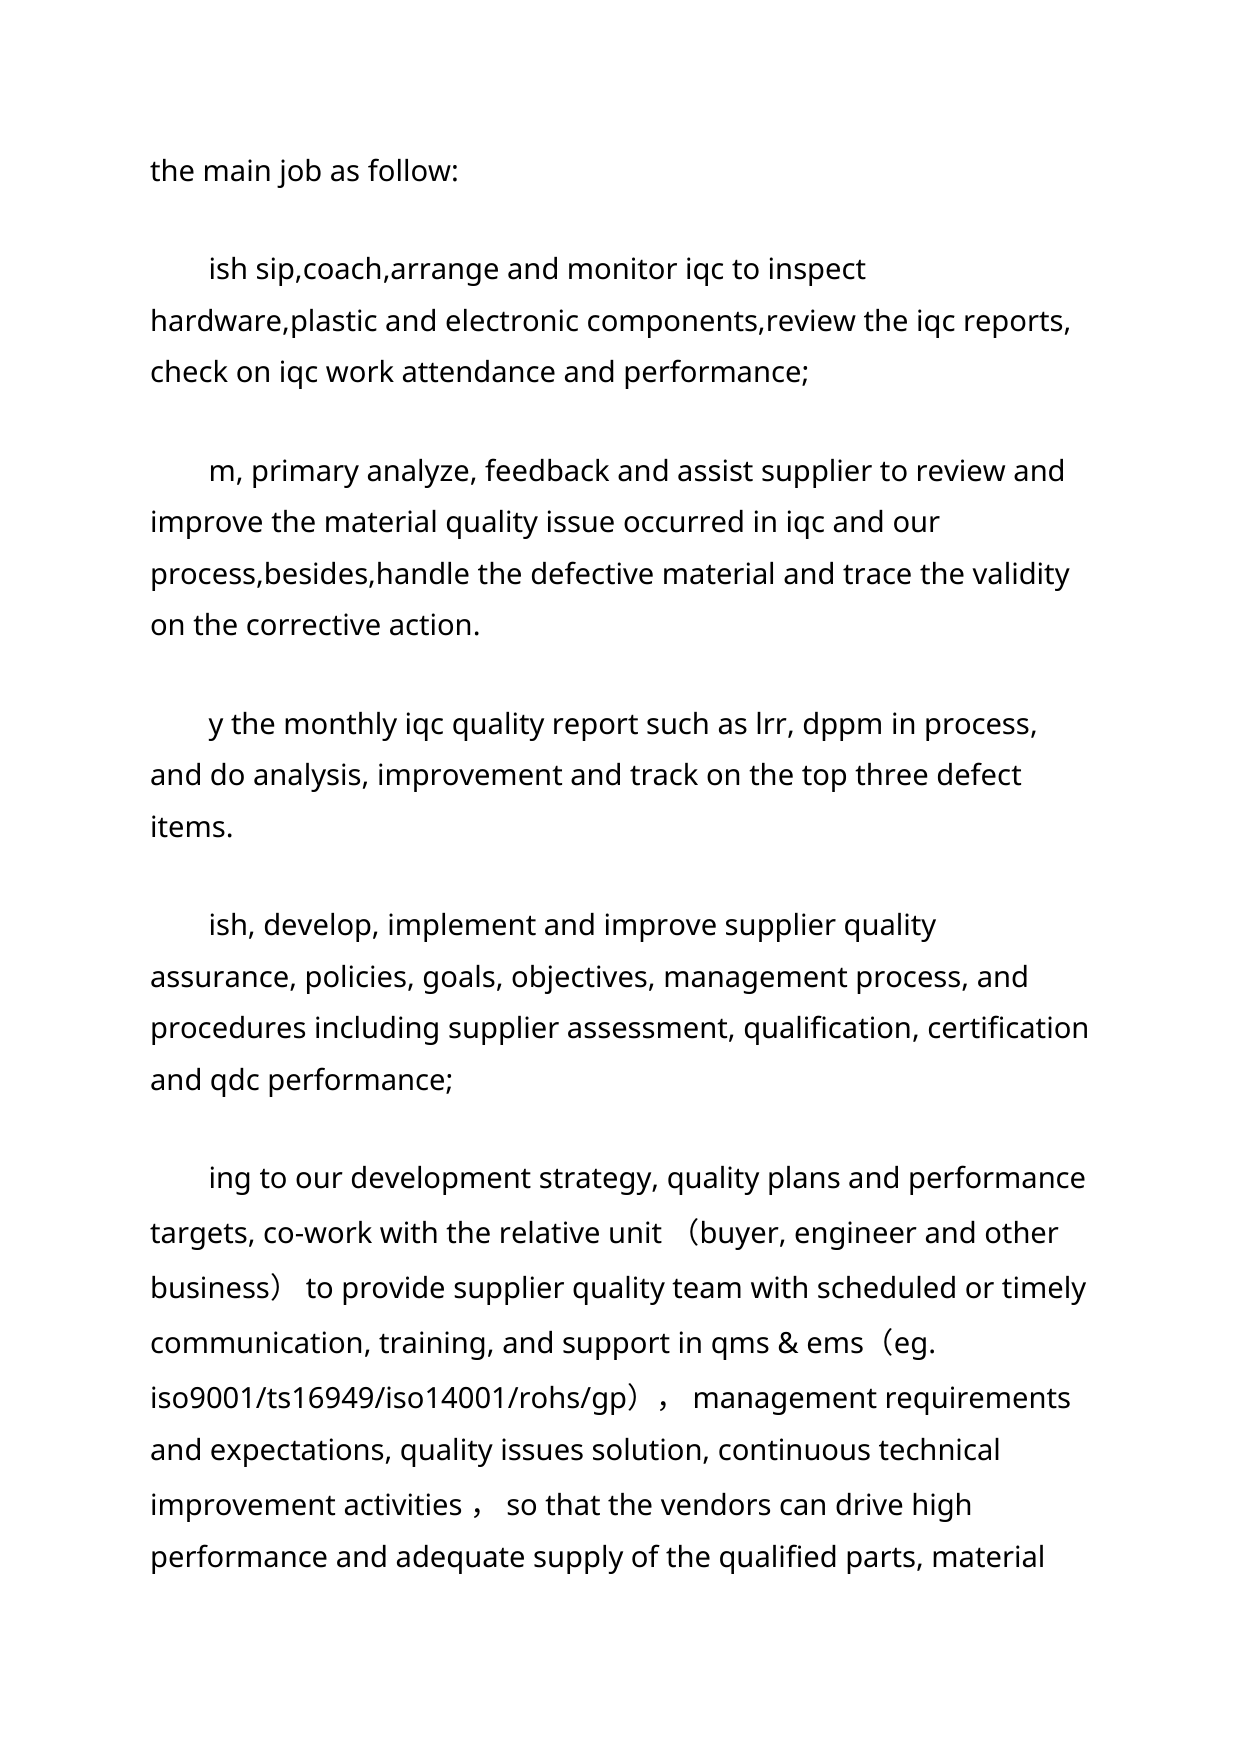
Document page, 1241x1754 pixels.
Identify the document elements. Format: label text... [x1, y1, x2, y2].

text ish sip,coach,arrange and monitor iqc to inspect hardware,plastic and electronic components,review the iqc reports, check on iqc work attendance and performance; [150, 248, 1090, 391]
text m, primary analyze, feedback and assist supplier to review and improve the material quality issue occurred in iqc and our process,besides,handle the defective material and trace the validity on the corrective action. [150, 450, 1090, 644]
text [150, 150, 1090, 190]
text ish, develop, implement and improve supplier quality assurance, policies, goals, objectives, management process, and procedures including supplier assessment, qualification, certification and qdc performance; [150, 905, 1090, 1099]
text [150, 1158, 1090, 1576]
text y the monthly iqc quality report such as lrr, dppm in process, and do analysis, improvement and track on the top three defect items. [150, 703, 1090, 846]
